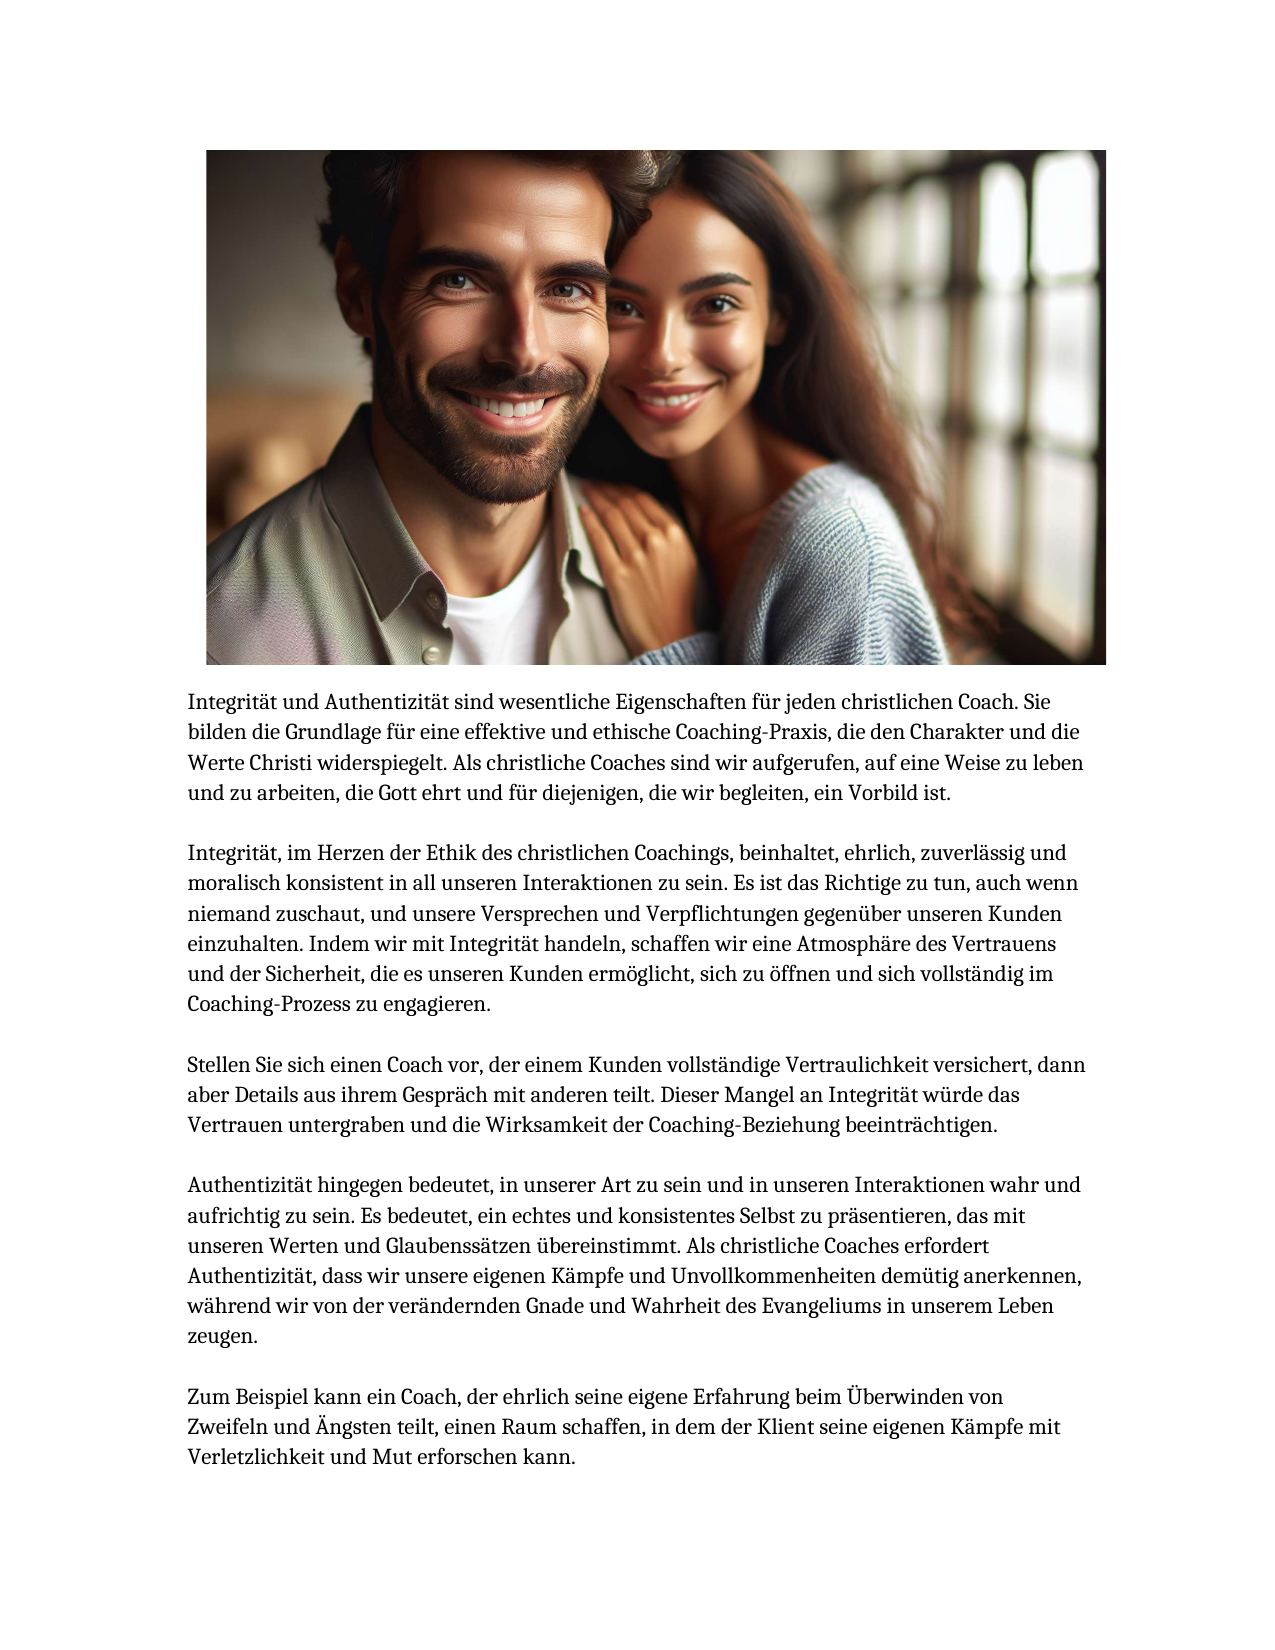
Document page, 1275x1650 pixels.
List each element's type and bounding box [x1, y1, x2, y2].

text [187, 689, 1087, 1471]
picture [206, 150, 1107, 665]
